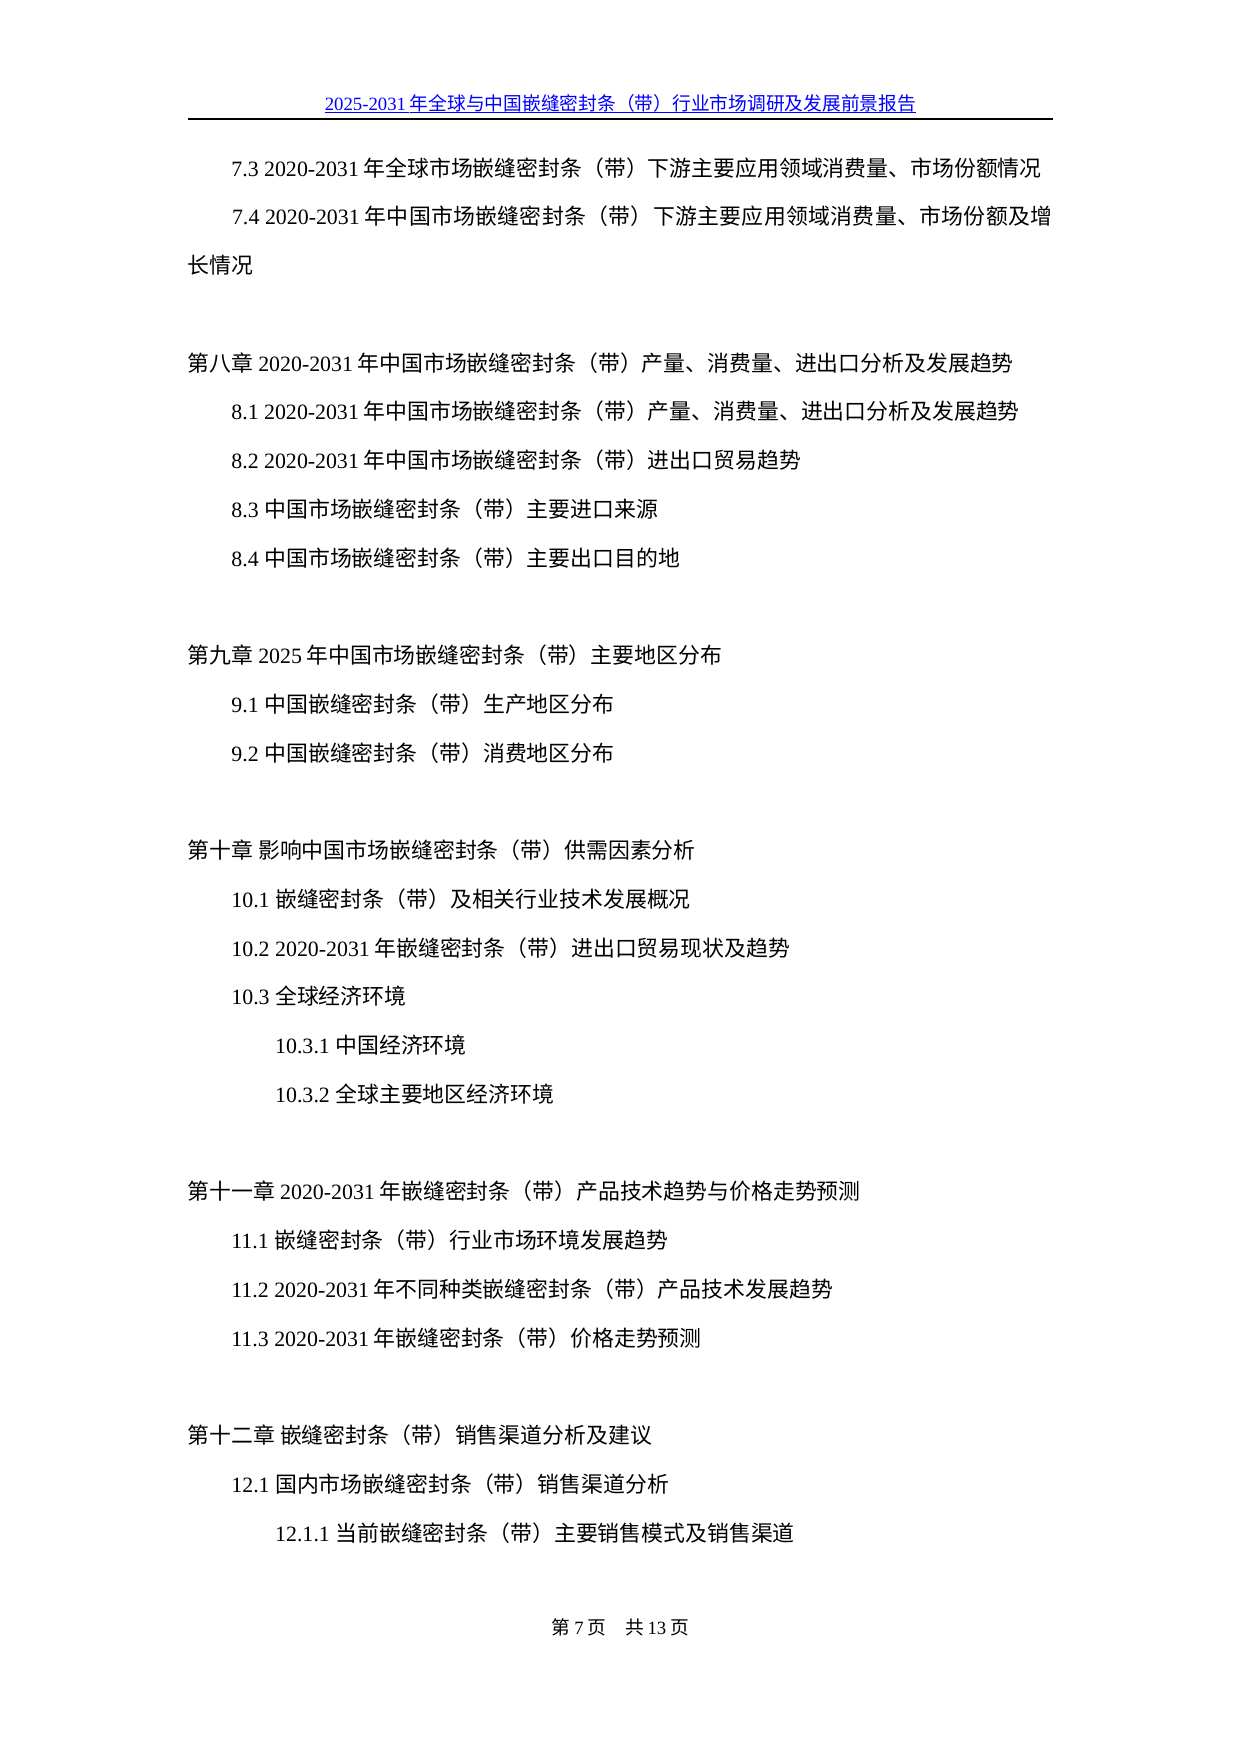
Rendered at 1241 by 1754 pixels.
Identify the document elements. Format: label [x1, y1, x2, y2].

text [187, 150, 1053, 1548]
